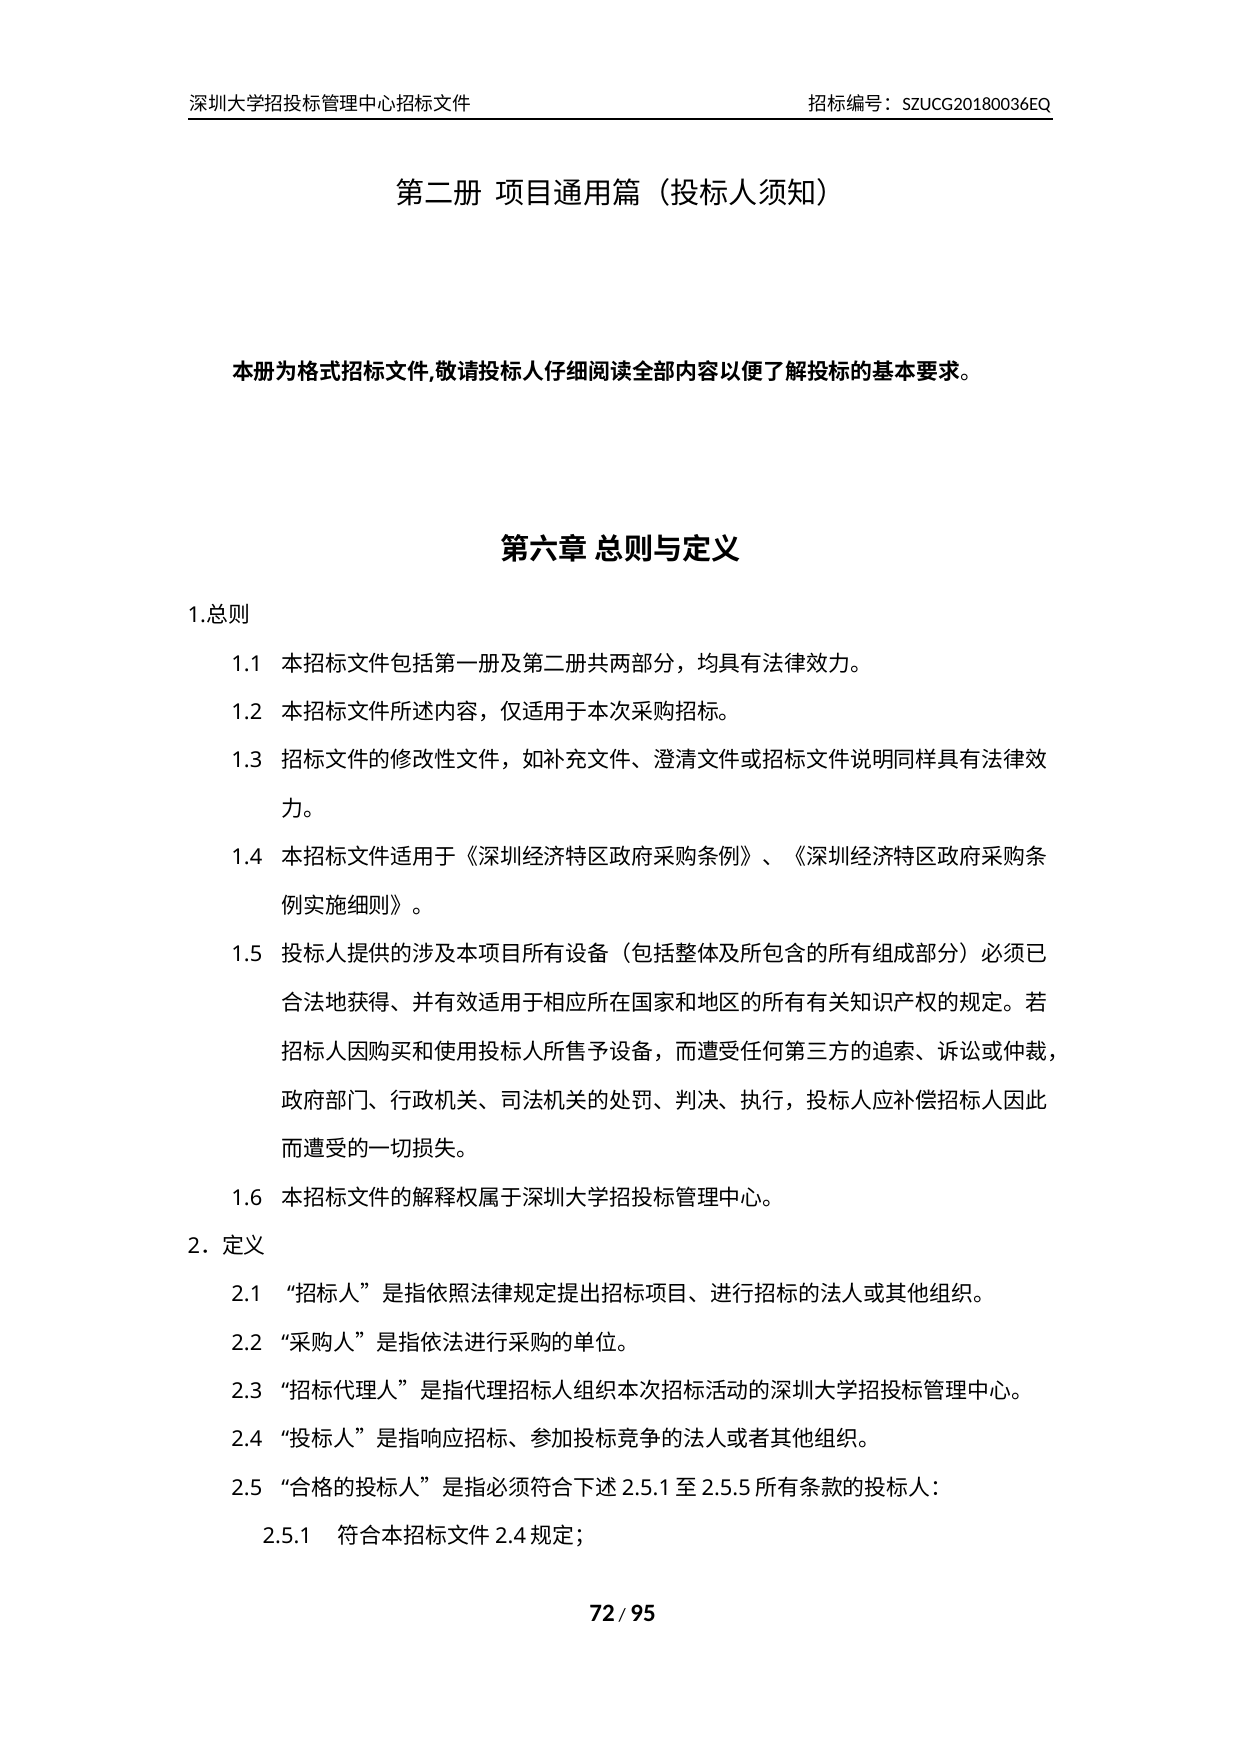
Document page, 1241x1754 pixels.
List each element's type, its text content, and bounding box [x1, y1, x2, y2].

list 本招标文件的解释权属于深圳大学招投标管理中心。 [231, 1179, 1053, 1212]
text 第二册 项目通用篇（投标人须知） [187, 158, 1053, 223]
list 符合本招标文件2.4规定； [262, 1518, 1053, 1550]
list 本招标文件所述内容，仅适用于本次采购招标。 [231, 693, 1053, 726]
list “招标代理人”是指代理招标人组织本次招标活动的深圳大学招投标管理中心。 [231, 1373, 1053, 1405]
list 招标文件的修改性文件，如补充文件、澄清文件或招标文件说明同样具有法律效力。 [231, 742, 1053, 823]
list 本招标文件包括第一册及第二册共两部分，均具有法律效力。 [231, 645, 1053, 678]
list “采购人”是指依法进行采购的单位。 [231, 1324, 1053, 1357]
list 投标人提供的涉及本项目所有设备（包括整体及所包含的所有组成部分）必须已合法地获得、并有效适用于相应所在国家和地区的所有有关知识产权的规定。若招标人因购买和使用投标人所售予设备，而遭受任何第三方的追索、诉讼或仲裁，政府部门、行政机关、司法机关的处罚、判决、执行，投标人应补偿招标人因此而遭受的一切损失。 [231, 936, 1053, 1163]
text 2．定义 [187, 1228, 1053, 1260]
list “投标人”是指响应招标、参加投标竞争的法人或者其他组织。 [231, 1421, 1053, 1453]
list 本招标文件适用于《深圳经济特区政府采购条例》、《深圳经济特区政府采购条例实施细则》。 [231, 839, 1053, 920]
text 1.总则 [187, 597, 1053, 629]
list “招标人”是指依照法律规定提出招标项目、进行招标的法人或其他组织。 [231, 1276, 1053, 1308]
text 本册为格式招标文件,敬请投标人仔细阅读全部内容以便了解投标的基本要求。 [232, 353, 1053, 386]
list “合格的投标人”是指必须符合下述2.5.1至2.5.5所有条款的投标人： [231, 1469, 1053, 1502]
subtitle 第六章 总则与定义 [187, 516, 1053, 581]
